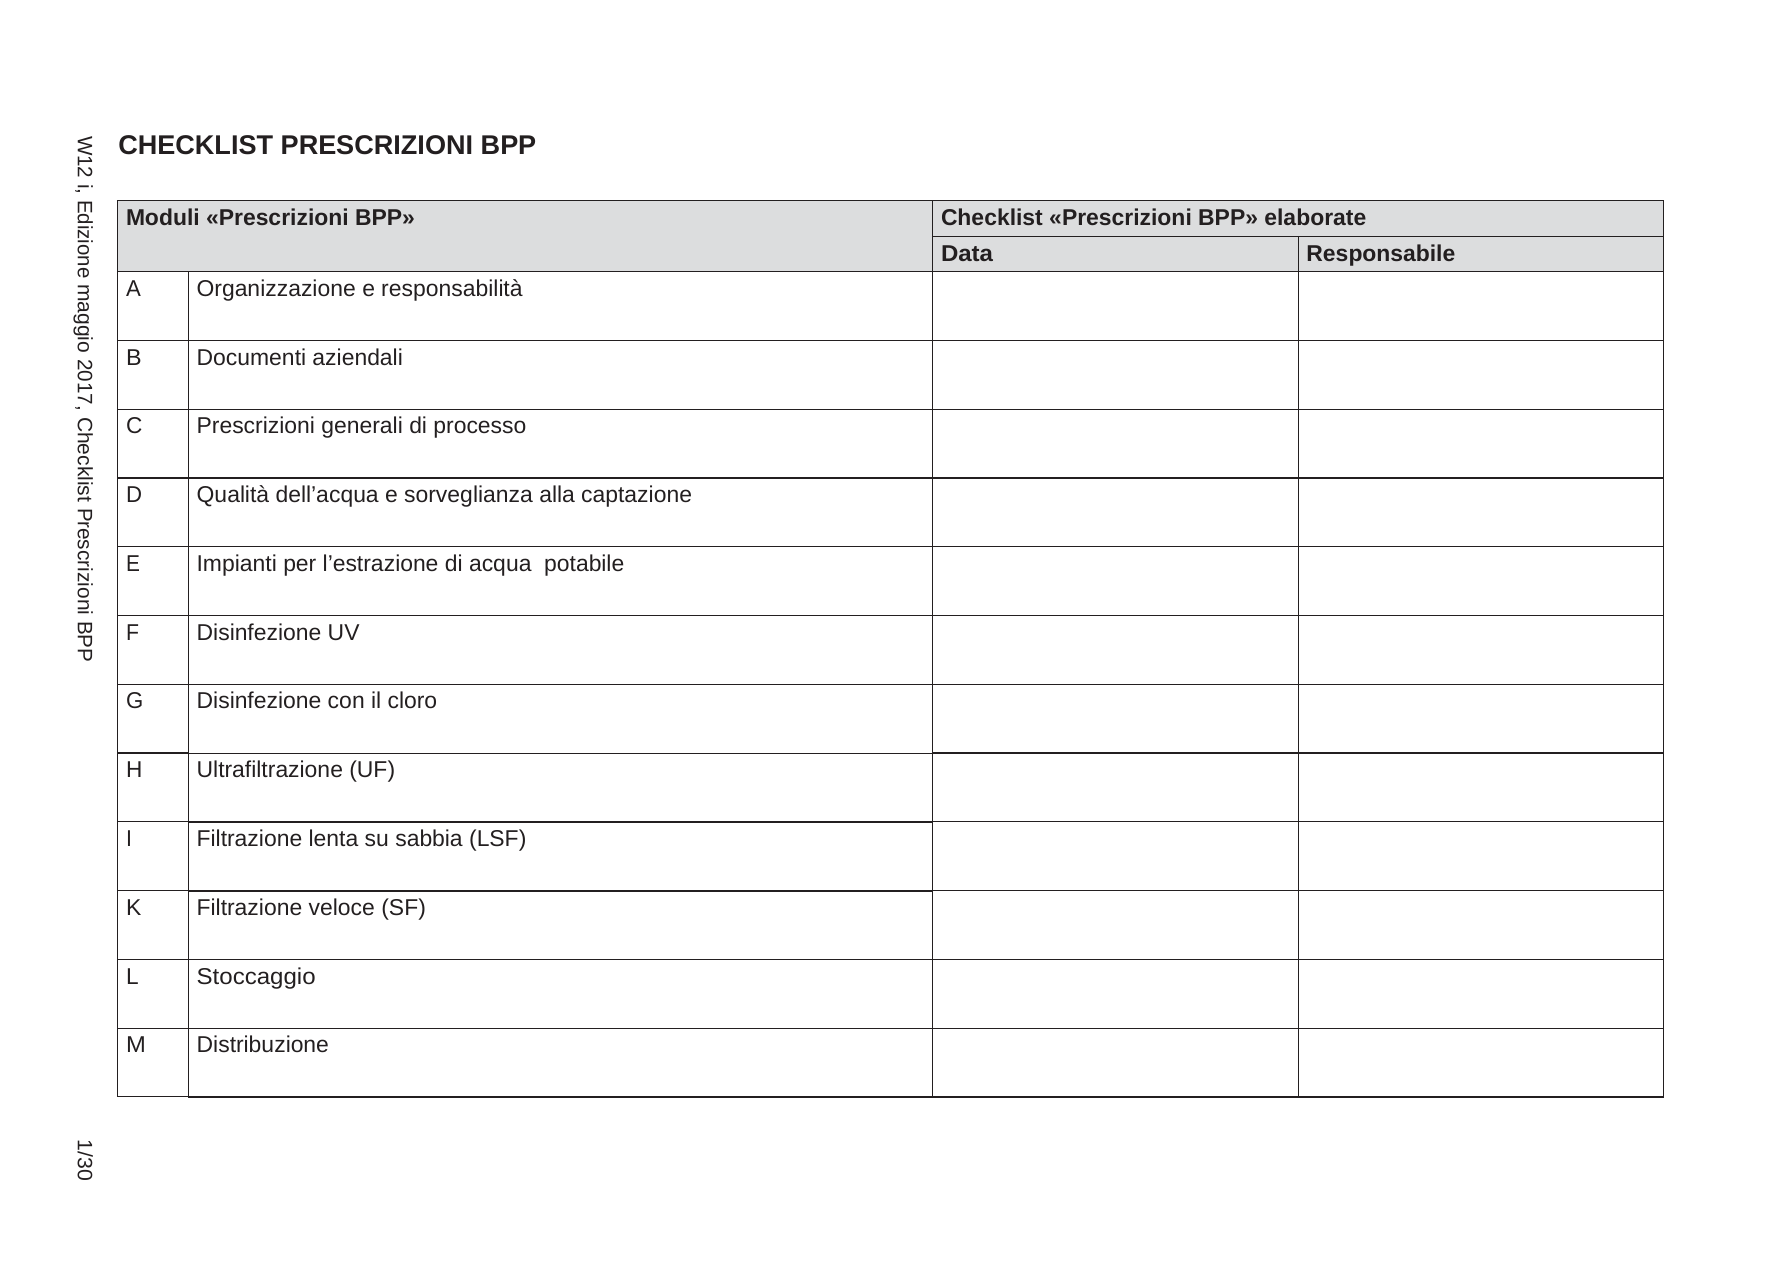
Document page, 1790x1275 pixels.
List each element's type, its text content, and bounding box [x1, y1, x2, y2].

table_cell D [118, 479, 188, 546]
table_cell [933, 341, 1298, 409]
table_cell [933, 616, 1298, 684]
table_cell [1299, 341, 1663, 409]
table_cell [1299, 479, 1663, 546]
table_cell [1299, 547, 1663, 615]
table_cell [1299, 822, 1663, 890]
table_cell [933, 754, 1298, 821]
table_cell Organizzazione e responsabilità [189, 272, 932, 340]
subtitle CHECKLIST PRESCRIZIONI BPP [118, 129, 1677, 160]
table_cell [933, 960, 1298, 1027]
table_cell [933, 272, 1298, 340]
table_cell I [118, 822, 188, 890]
table_cell [1299, 616, 1663, 684]
table_cell M [118, 1029, 188, 1096]
table_cell [933, 1029, 1298, 1096]
table_cell [933, 410, 1298, 477]
table_cell Documenti aziendali [189, 341, 932, 409]
table_cell B [118, 341, 188, 409]
table_cell Filtrazione veloce (SF) [189, 892, 932, 959]
table_cell [1299, 1029, 1663, 1096]
table_cell [933, 822, 1298, 890]
table_cell [933, 547, 1298, 615]
table_cell Qualità dell’acqua e sorveglianza alla captazione [189, 479, 932, 546]
table_header Moduli «Prescrizioni BPP» [118, 201, 932, 271]
table_cell Disinfezione con il cloro [189, 685, 932, 752]
table_cell H [118, 754, 188, 821]
table_cell C [118, 410, 188, 477]
table_cell [1299, 272, 1663, 340]
table_cell Data [933, 237, 1298, 271]
table_cell Disinfezione UV [189, 616, 932, 684]
table_cell Prescrizioni generali di processo [189, 410, 932, 477]
table_cell [933, 685, 1298, 752]
table_cell E [118, 547, 188, 615]
table_cell [1299, 891, 1663, 959]
table_cell K [118, 891, 188, 959]
table_cell F [118, 616, 188, 684]
table_cell [933, 891, 1298, 959]
table_cell G [118, 685, 188, 752]
table_cell Ultrafiltrazione (UF) [189, 754, 932, 821]
table_cell Responsabile [1299, 237, 1663, 271]
table_header Checklist «Prescrizioni BPP» elaborate [933, 201, 1663, 236]
table_cell A [118, 272, 188, 340]
table_cell Stoccaggio [189, 960, 932, 1027]
table_cell [1299, 754, 1663, 821]
table_cell Impianti per l’estrazione di acqua potabile [189, 547, 932, 615]
table_cell [1299, 960, 1663, 1027]
table_cell Distribuzione [189, 1029, 932, 1096]
table_cell [1299, 685, 1663, 752]
table_cell [933, 479, 1298, 546]
table_cell L [118, 960, 188, 1027]
table_cell Filtrazione lenta su sabbia (LSF) [189, 823, 932, 890]
table_cell [1299, 410, 1663, 477]
